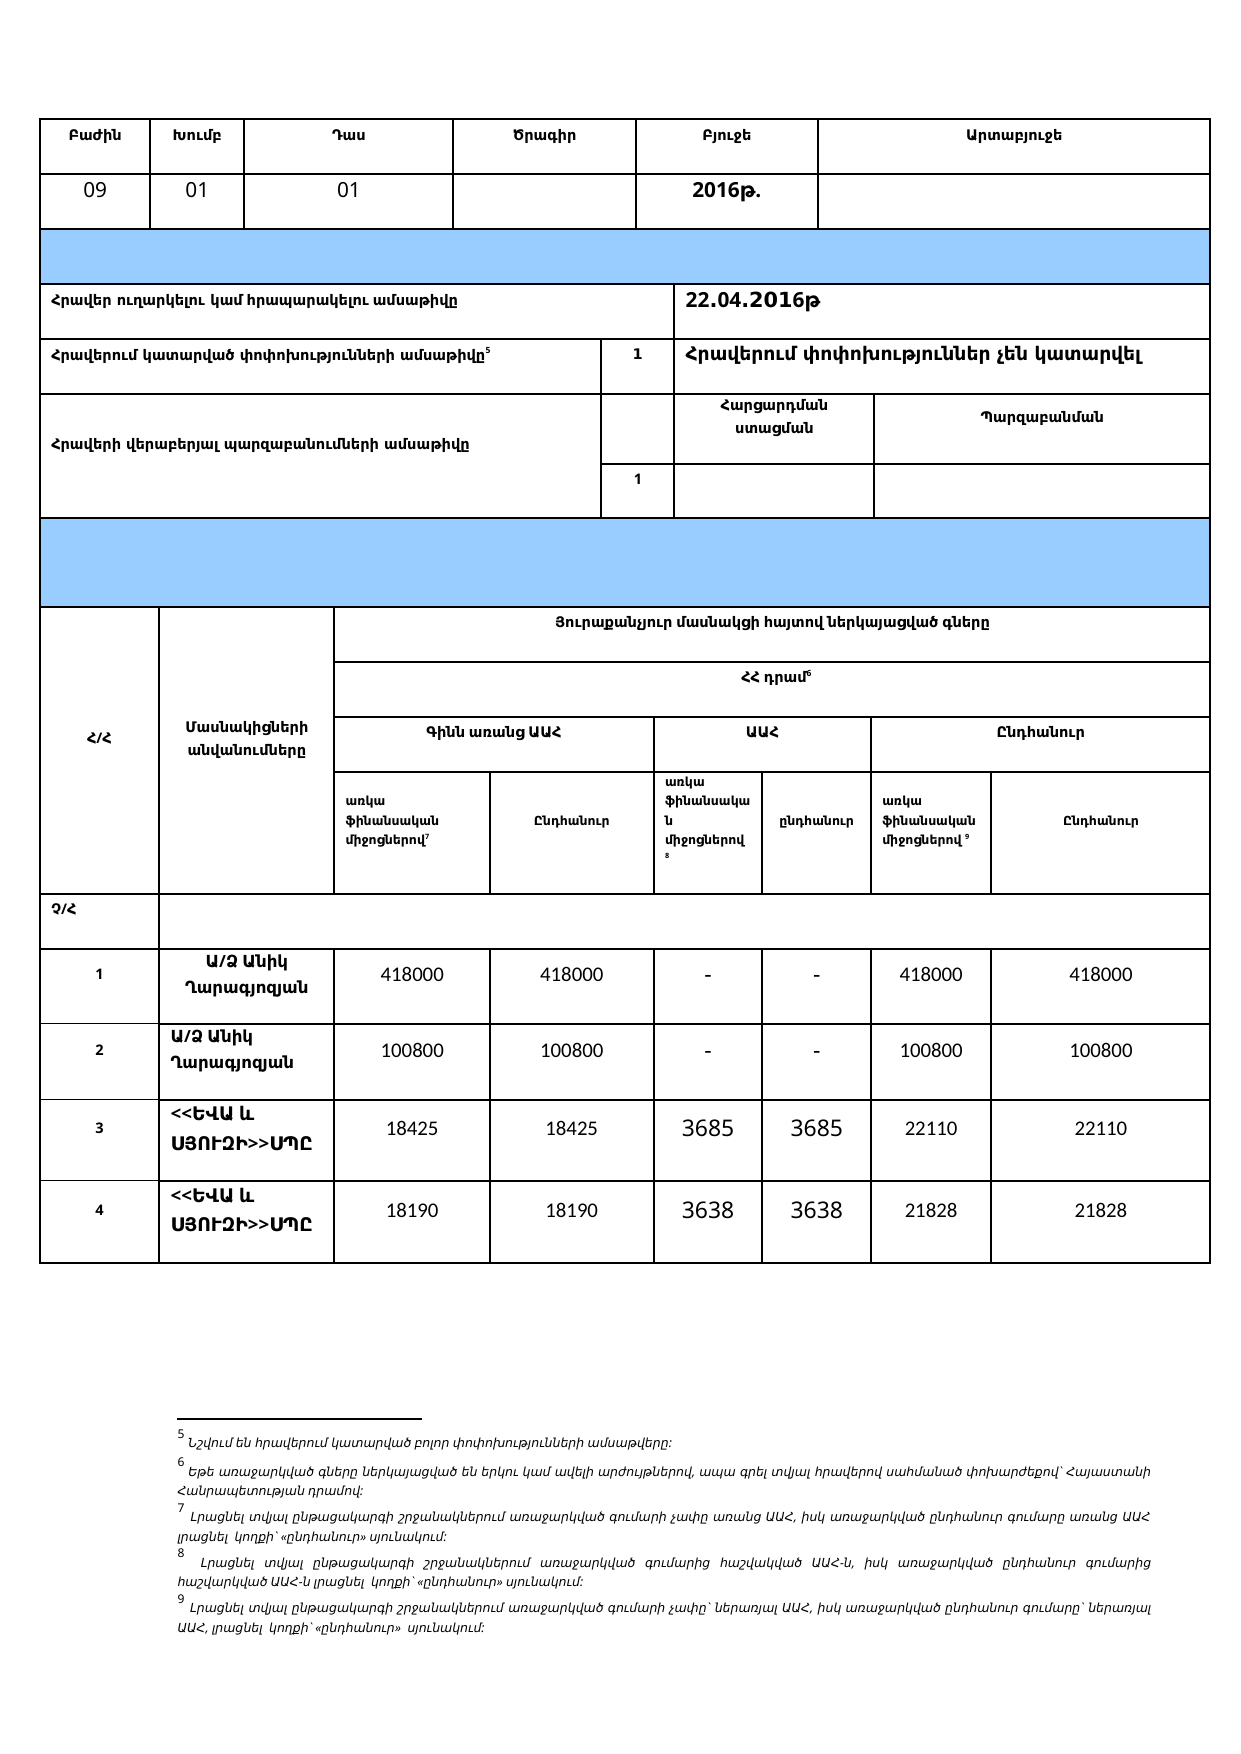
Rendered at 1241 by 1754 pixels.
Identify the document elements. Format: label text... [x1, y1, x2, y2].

table_cell [819, 175, 1209, 228]
table_cell [675, 465, 873, 517]
table_cell 418000 [992, 950, 1209, 1023]
table_cell 21828 [872, 1182, 990, 1262]
table_cell 18425 [491, 1101, 653, 1180]
table_cell [875, 465, 1209, 517]
table_cell Յուրաքանչյուր մասնակցի հայտով ներկայացված գները [335, 608, 1209, 661]
table_cell Ընդհանուր [491, 773, 653, 893]
table_cell 18190 [335, 1182, 489, 1262]
table_cell 4 [41, 1181, 158, 1262]
table_cell Չ/Հ [41, 895, 158, 947]
table_cell Ընդհանուր [992, 773, 1209, 893]
table_cell 22110 [992, 1101, 1209, 1180]
table_cell 18425 [335, 1101, 489, 1180]
table_cell 09 [41, 175, 149, 228]
table_cell 3638 [655, 1182, 761, 1262]
table_cell Հրավերում կատարված փոփոխությունների ամսաթիվը [41, 340, 600, 393]
table_cell [160, 895, 1209, 947]
table_cell Ա/Ձ Անիկ Ղարագյոզյան [160, 950, 333, 1023]
table_cell ընդհանուր [763, 773, 870, 893]
table_cell Բաժին [41, 120, 149, 173]
table_cell Ա/Ձ Անիկ Ղարագյոզյան [160, 1025, 333, 1098]
table_cell <<ԵՎԱ և ՍՅՈՒԶԻ>>ՍՊԸ [160, 1182, 333, 1262]
table_cell - [763, 1025, 870, 1098]
table_cell Ընդհանուր [872, 718, 1209, 771]
table_cell առկա ֆինանսական միջոցներով [335, 773, 489, 893]
table_cell առկա ֆինանսական միջոցներով [872, 773, 990, 893]
table_cell [41, 519, 1209, 606]
table_cell 100800 [335, 1025, 489, 1098]
table_cell Խումբ [151, 120, 243, 173]
table_cell 22110 [872, 1101, 990, 1180]
table_cell 18190 [491, 1182, 653, 1262]
table_cell 1 [602, 340, 673, 393]
table_cell Մասնակիցների անվանումները [160, 608, 333, 893]
table_cell ՀՀ դրամ [335, 663, 1209, 716]
table_cell Ծրագիր [454, 120, 635, 173]
table_cell 418000 [872, 950, 990, 1023]
table_cell <<ԵՎԱ և ՍՅՈՒԶԻ>>ՍՊԸ [160, 1101, 333, 1180]
table_cell 2016թ. [637, 175, 817, 228]
table_cell 3 [41, 1100, 158, 1180]
table_cell Հրավերում փոփոխություններ չեն կատարվել [675, 340, 1209, 393]
table_cell Դաս [245, 120, 452, 173]
table_cell 2 [41, 1024, 158, 1098]
table_cell - [655, 1025, 761, 1098]
table_cell 01 [151, 175, 243, 228]
table_cell [454, 175, 635, 228]
table_cell - [655, 950, 761, 1023]
table_cell [41, 230, 1209, 283]
table_cell Պարզաբանման [875, 395, 1209, 462]
table_cell ԱԱՀ [655, 718, 870, 771]
table_cell [602, 395, 673, 462]
table_cell 21828 [992, 1182, 1209, 1262]
table_cell Բյուջե [637, 120, 817, 173]
table_cell Հ/Հ [41, 608, 158, 893]
table_cell Գինն առանց ԱԱՀ [335, 718, 653, 771]
table_cell առկա ֆինանսական միջոցներով [655, 773, 761, 893]
table_cell Արտաբյուջե [819, 120, 1209, 173]
table_cell 1 [41, 950, 158, 1023]
table_cell 418000 [491, 950, 653, 1023]
table_cell 1 [602, 465, 673, 517]
table_cell 100800 [872, 1025, 990, 1098]
table_cell 3685 [763, 1101, 870, 1180]
table_cell 418000 [335, 950, 489, 1023]
table_cell 3685 [655, 1101, 761, 1180]
table_cell 3638 [763, 1182, 870, 1262]
table_cell 100800 [992, 1025, 1209, 1098]
table_cell - [763, 950, 870, 1023]
table_cell Հրավերի վերաբերյալ պարզաբանումների ամսաթիվը [41, 395, 600, 517]
table_cell 01 [245, 175, 452, 228]
table_cell 100800 [491, 1025, 653, 1098]
table_cell Հրավեր ուղարկելու կամ հրապարակելու ամսաթիվը [41, 285, 673, 338]
table_cell Հարցարդման ստացման [675, 395, 873, 462]
table_cell 22.04.2016թ [675, 285, 1209, 338]
